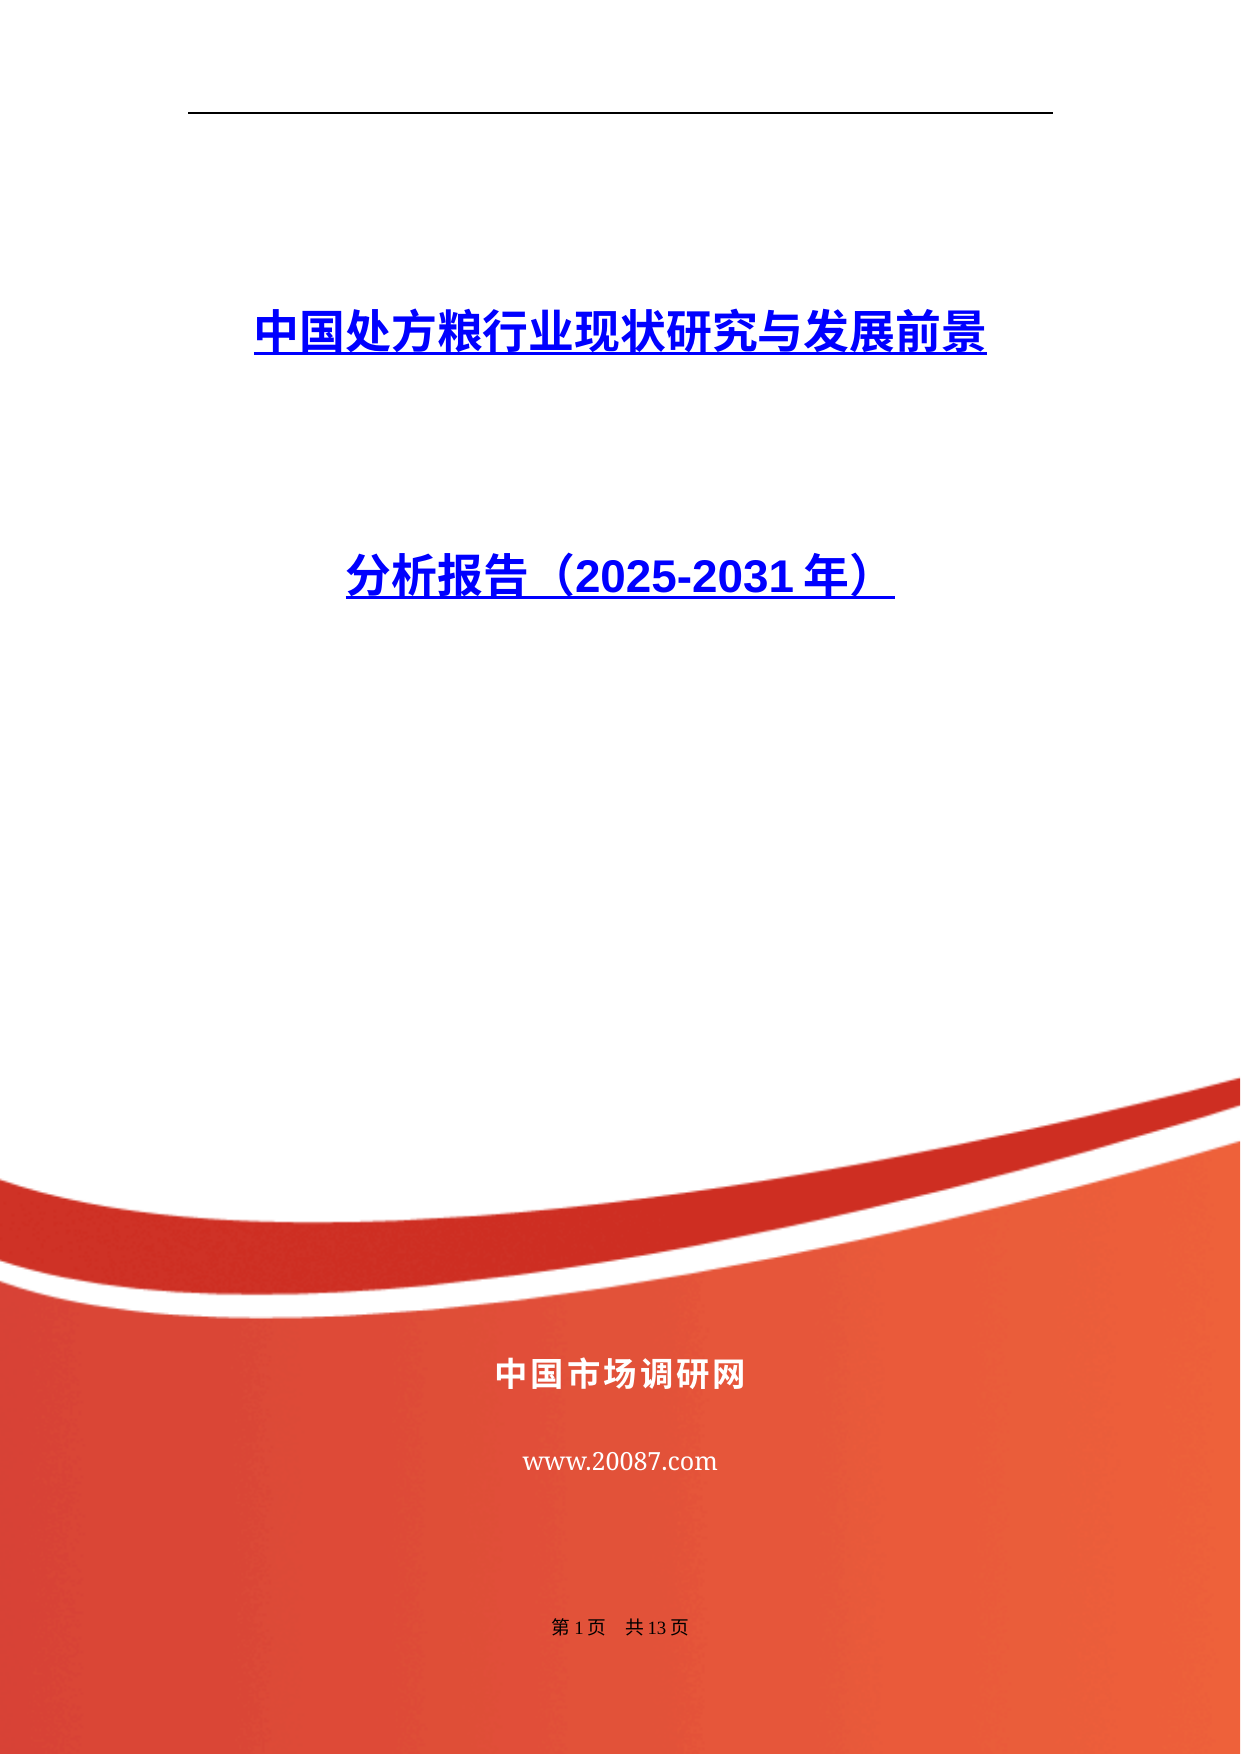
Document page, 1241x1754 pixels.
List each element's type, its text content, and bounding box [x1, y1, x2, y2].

picture [0, 1006, 1241, 1754]
subtitle 中国市场调研网 [187, 1339, 1053, 1404]
text www.20087.com [187, 1428, 1053, 1493]
table_header 中国处方粮行业现状研究与发展前景分析报告（2025-2031年） [188, 207, 1053, 773]
